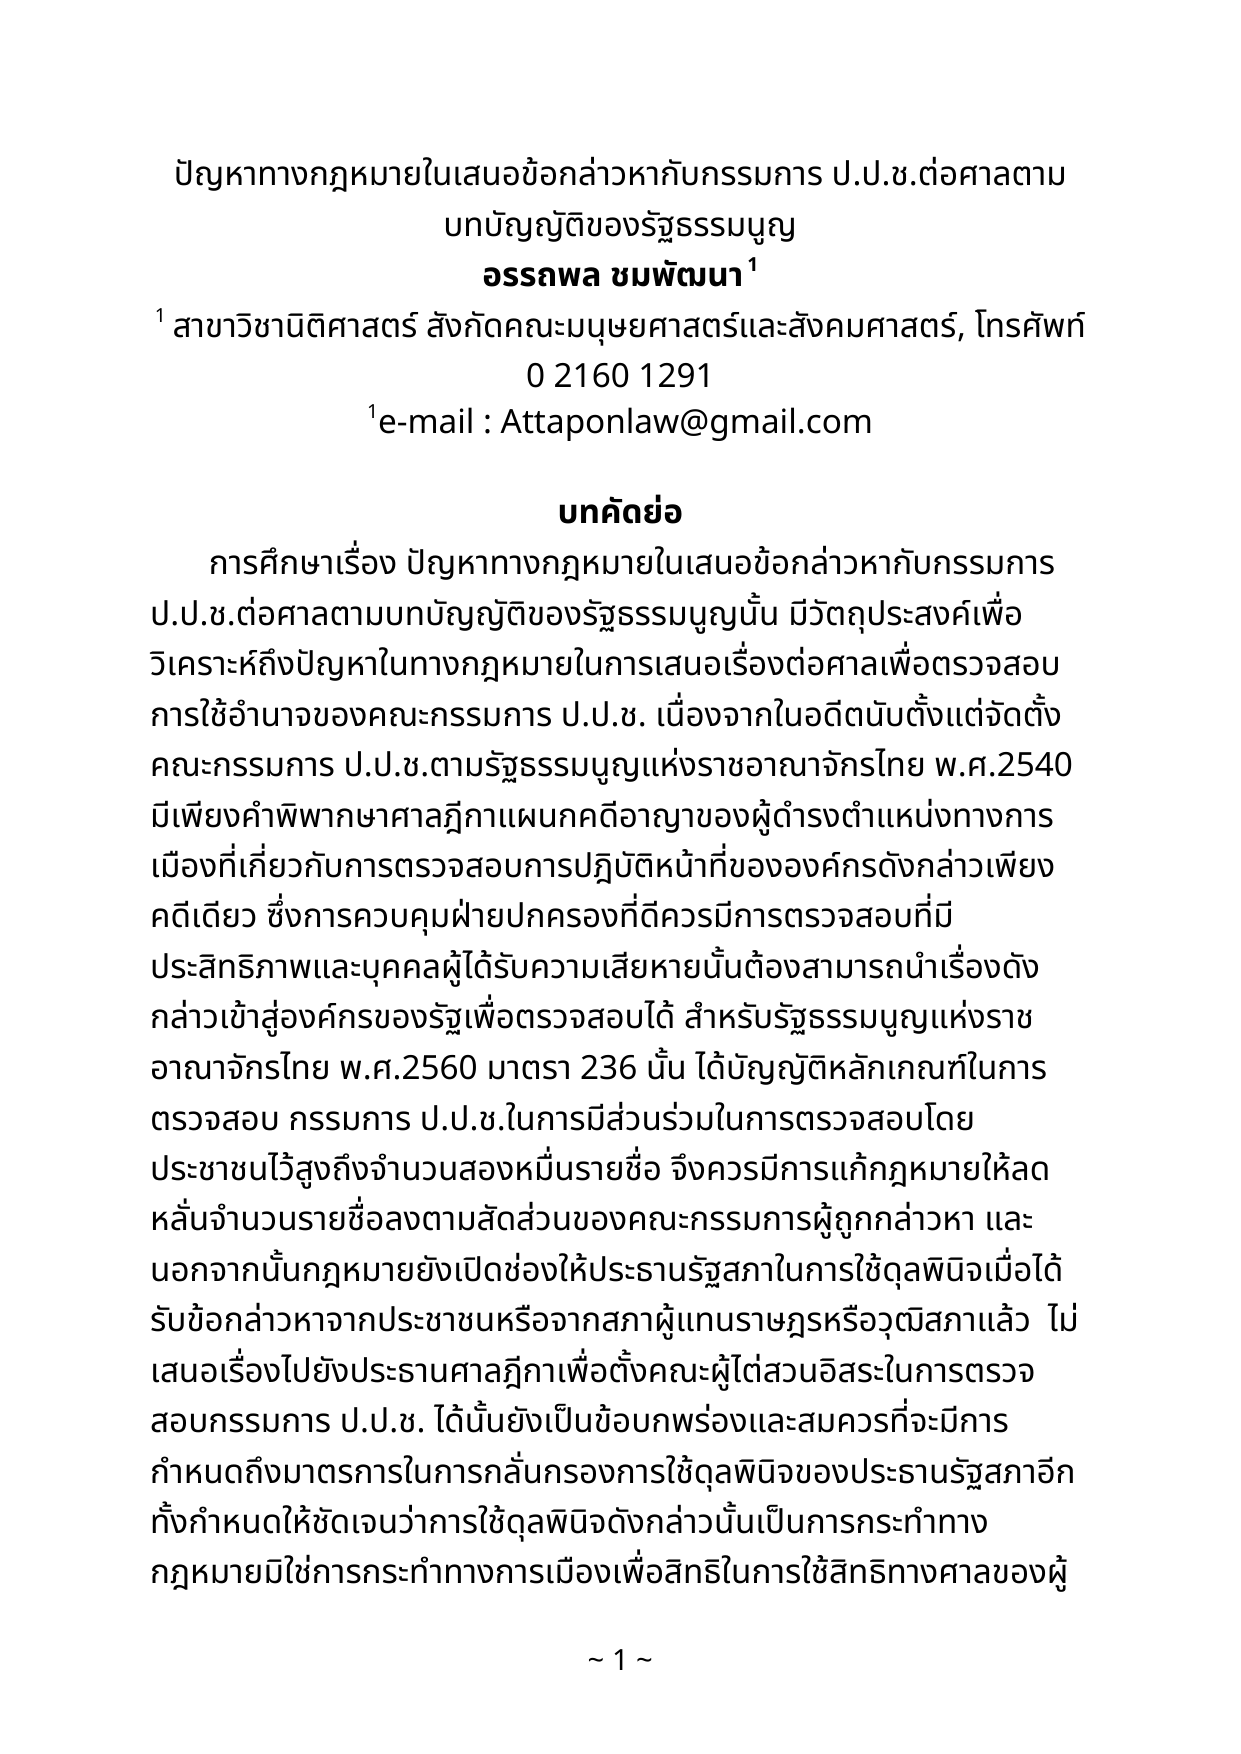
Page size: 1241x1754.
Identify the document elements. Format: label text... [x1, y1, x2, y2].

text 1สาขาวิชานิติศาสตร์ สังกัดคณะมนุษยศาสตร์และสังคมศาสตร์, โทรศัพท์ 0 2160 1291 [150, 302, 1090, 398]
text 1e-mail : Attaponlaw@gmail.com [150, 398, 1090, 443]
text บทคัดย่อ [150, 488, 1090, 539]
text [150, 539, 1090, 1599]
text อรรถพล ชมพัฒนา1 [150, 251, 1090, 302]
text ปัญหาทางกฎหมายในเสนอข้อกล่าวหากับกรรมการ ป.ป.ช.ต่อศาลตามบทบัญญัติของรัฐธรรมนูญ [150, 150, 1090, 251]
